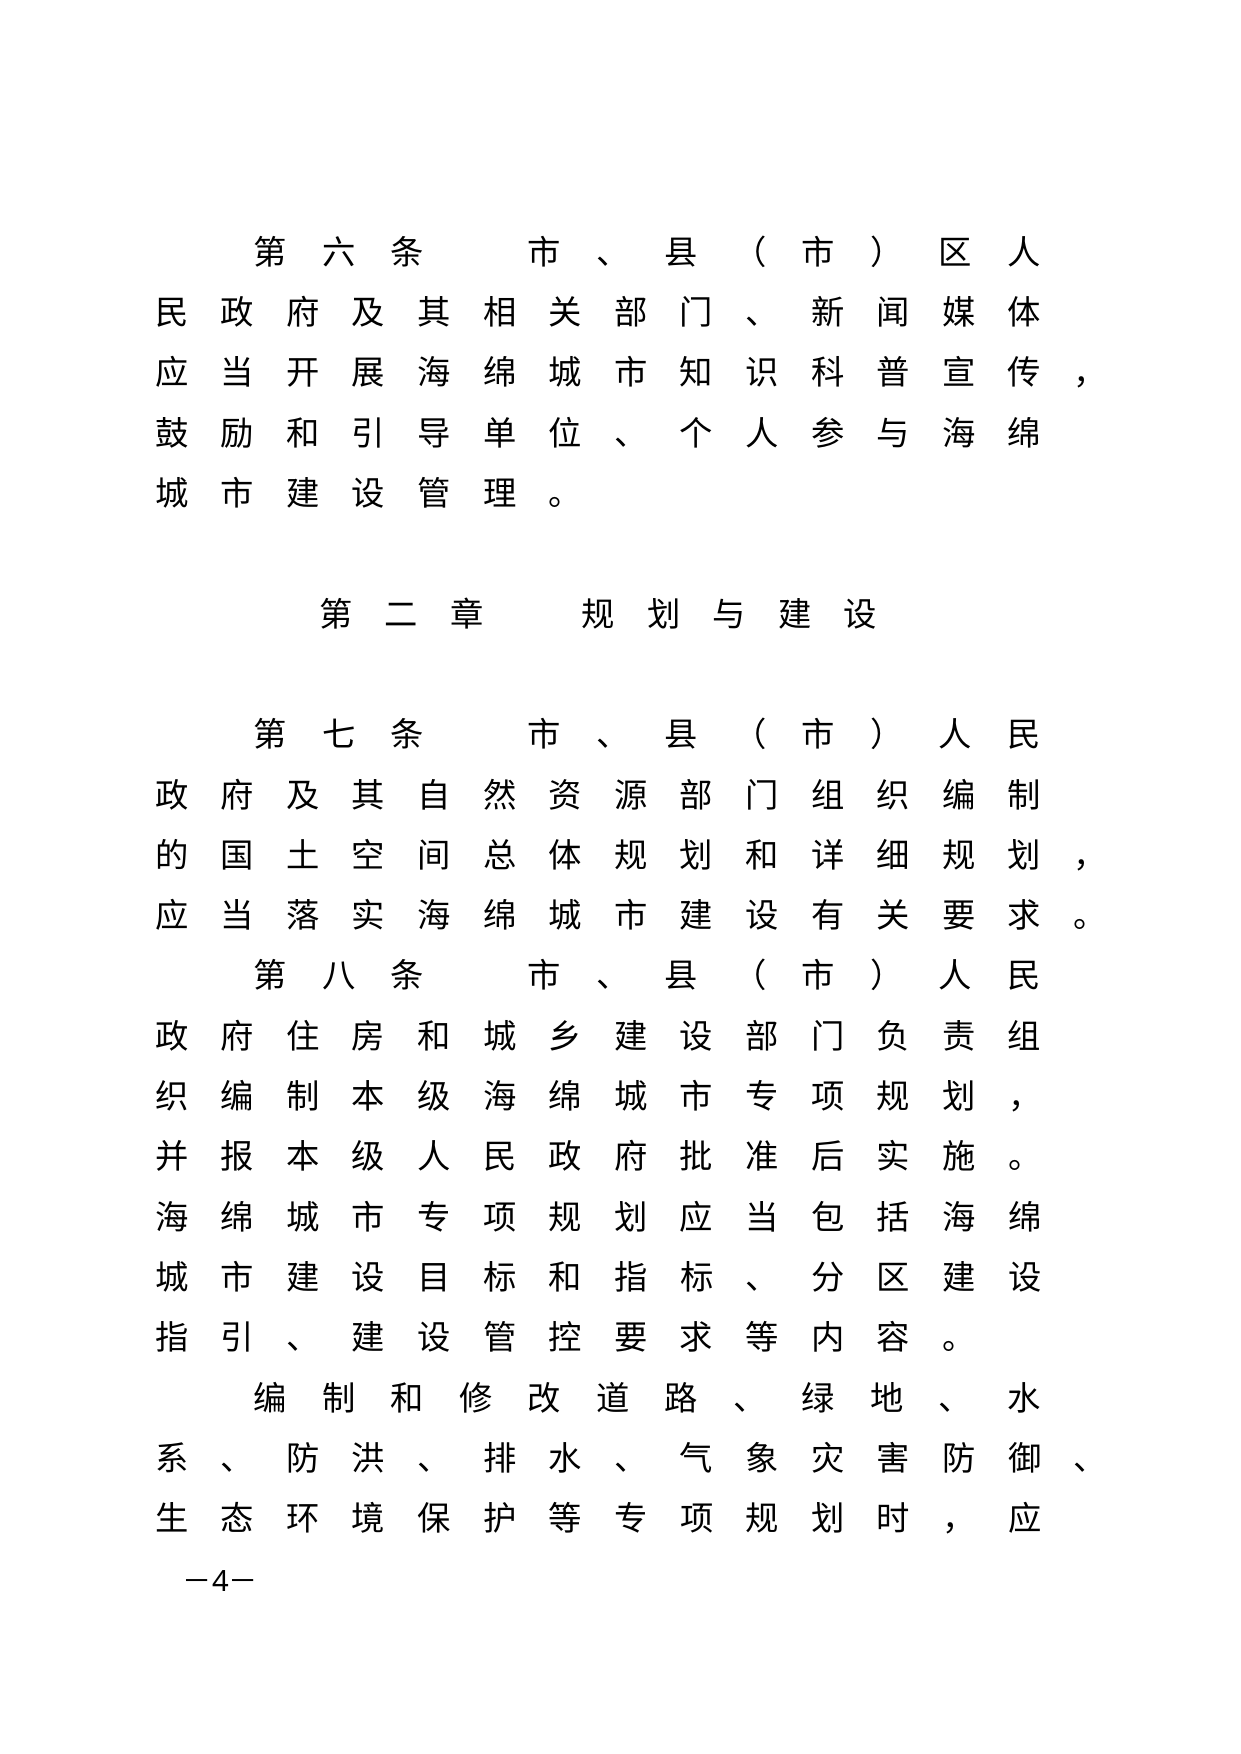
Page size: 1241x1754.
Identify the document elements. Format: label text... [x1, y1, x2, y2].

text 第六条 市、县（市）区人民政府及其相关部门、新闻媒体应当开展海绵城市知识科普宣传，鼓励和引导单位、个人参与海绵城市建设管理。 [155, 219, 1073, 521]
text 编制和修改道路、绿地、水系、防洪、排水、气象灾害防御、生态环境保护等专项规划时，应当与海绵城市专项规划相衔接。 [155, 1365, 1073, 1546]
text 第七条 市、县（市）人民政府及其自然资源部门组织编制的国土空间总体规划和详细规划，应当落实海绵城市建设有关要求。 [155, 702, 1073, 943]
text 第八条 市、县（市）人民政府住房和城乡建设部门负责组织编制本级海绵城市专项规划，并报本级人民政府批准后实施。海绵城市专项规划应当包括海绵城市建设目标和指标、分区建设指引、建设管控要求等内容。 [155, 943, 1073, 1365]
text 第二章 规划与建设 [155, 581, 1073, 642]
